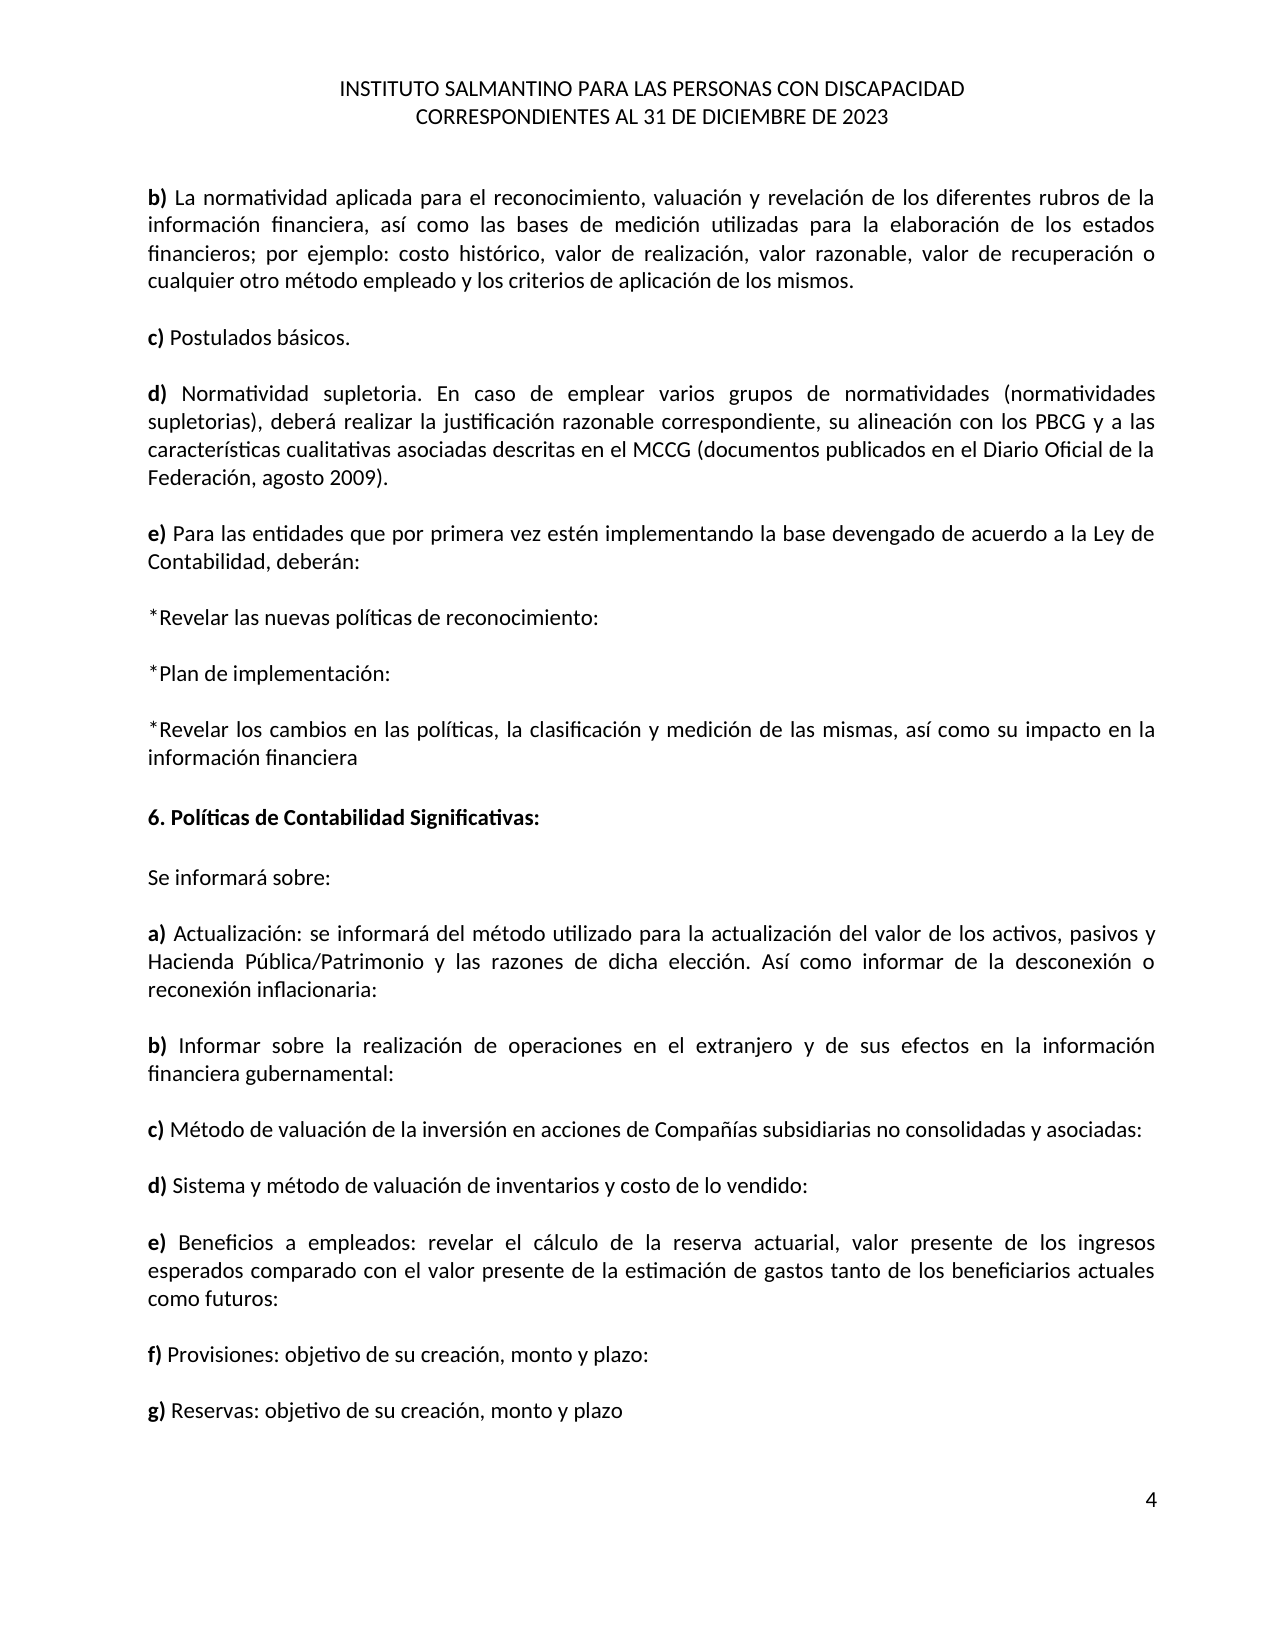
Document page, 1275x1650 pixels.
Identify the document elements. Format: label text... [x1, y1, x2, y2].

text *Plan de implementación: [148, 659, 1157, 687]
text b) Informar sobre la realización de operaciones en el extranjero y de sus efectos en la información financiera gubernamental: [148, 1032, 1157, 1088]
text c) Postulados básicos. [148, 323, 1157, 351]
text *Revelar las nuevas políticas de reconocimiento: [148, 603, 1157, 631]
subtitle 6. Políticas de Contabilidad Significativas: [148, 803, 1157, 831]
text e) Beneficios a empleados: revelar el cálculo de la reserva actuarial, valor presente de los ingresos esperados comparado con el valor presente de la estimación de gastos tanto de los beneficiarios actuales como futuros: [148, 1228, 1157, 1312]
text Se informará sobre: [148, 863, 1157, 891]
text f) Provisiones: objetivo de su creación, monto y plazo: [148, 1340, 1157, 1368]
text a) Actualización: se informará del método utilizado para la actualización del valor de los activos, pasivos y Hacienda Pública/Patrimonio y las razones de dicha elección. Así como informar de la desconexión o reconexión inflacionaria: [148, 919, 1157, 1003]
text *Revelar los cambios en las políticas, la clasificación y medición de las mismas, así como su impacto en la información financiera [148, 715, 1157, 771]
text d) Normatividad supletoria. En caso de emplear varios grupos de normatividades (normatividades supletorias), deberá realizar la justificación razonable correspondiente, su alineación con los PBCG y a las características cualitativas asociadas descritas en el MCCG (documentos publicados en el Diario Oficial de la Federación, agosto 2009). [148, 379, 1157, 491]
text g) Reservas: objetivo de su creación, monto y plazo [148, 1396, 1157, 1424]
text d) Sistema y método de valuación de inventarios y costo de lo vendido: [148, 1172, 1157, 1200]
text e) Para las entidades que por primera vez estén implementando la base devengado de acuerdo a la Ley de Contabilidad, deberán: [148, 519, 1157, 575]
text c) Método de valuación de la inversión en acciones de Compañías subsidiarias no consolidadas y asociadas: [148, 1116, 1157, 1144]
text b) La normatividad aplicada para el reconocimiento, valuación y revelación de los diferentes rubros de la información financiera, así como las bases de medición utilizadas para la elaboración de los estados financieros; por ejemplo: costo histórico, valor de realización, valor razonable, valor de recuperación o cualquier otro método empleado y los criterios de aplicación de los mismos. [148, 183, 1157, 295]
